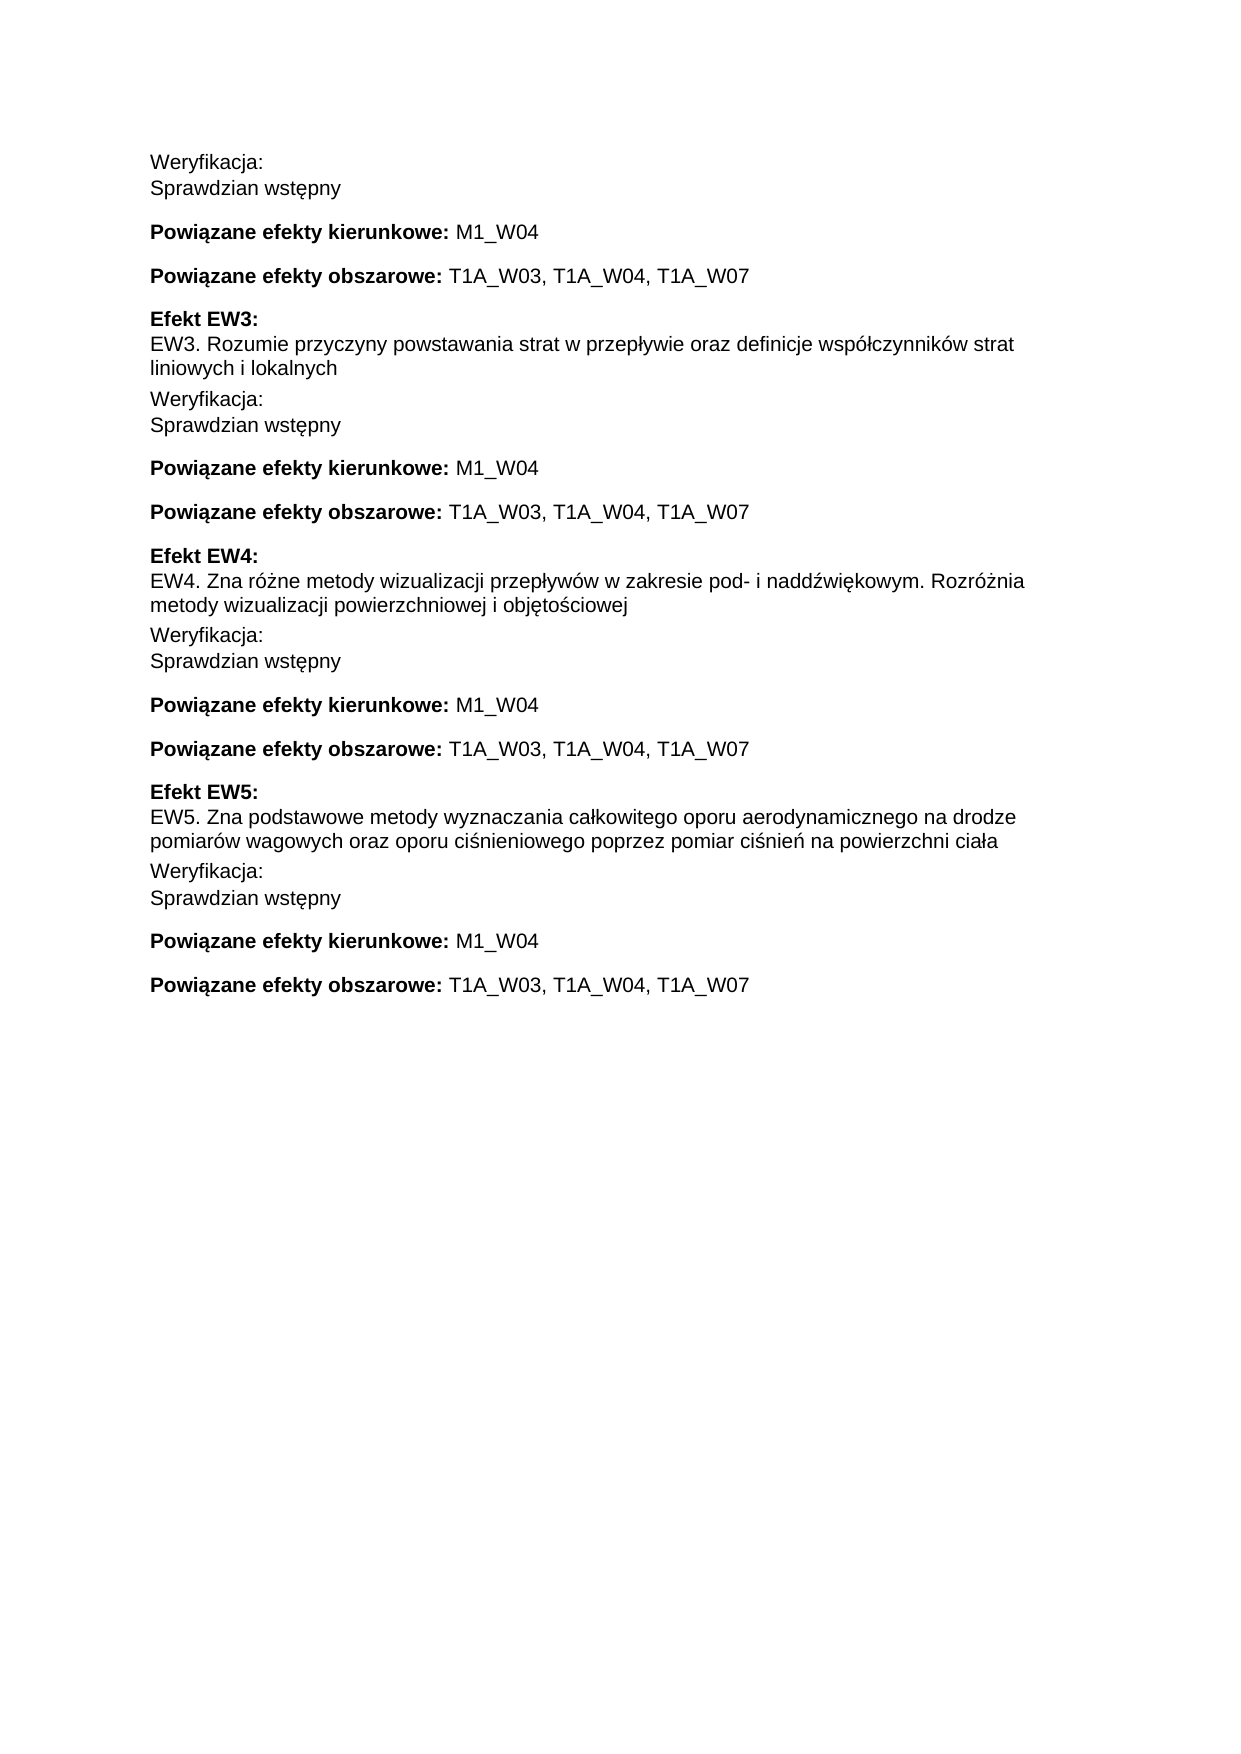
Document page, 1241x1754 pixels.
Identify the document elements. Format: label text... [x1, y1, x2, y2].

text Sprawdzian wstępny [150, 885, 1090, 909]
text Efekt EW5: [150, 780, 1090, 804]
text Powiązane efekty kierunkowe: M1_W04 [150, 456, 1090, 480]
text Efekt EW3: [150, 307, 1090, 331]
text Sprawdzian wstępny [150, 176, 1090, 200]
text Efekt EW4: [150, 544, 1090, 568]
text Sprawdzian wstępny [150, 412, 1090, 436]
text Powiązane efekty kierunkowe: M1_W04 [150, 929, 1090, 953]
text EW4. Zna różne metody wizualizacji przepływów w zakresie pod- i naddźwiękowym. Rozróżnia metody wizualizacji powierzchniowej i objętościowej [150, 569, 1090, 617]
text Powiązane efekty obszarowe: T1A_W03, T1A_W04, T1A_W07 [150, 500, 1090, 524]
text Powiązane efekty kierunkowe: M1_W04 [150, 693, 1090, 717]
text Powiązane efekty obszarowe: T1A_W03, T1A_W04, T1A_W07 [150, 736, 1090, 760]
text Weryfikacja: [150, 623, 1090, 647]
text Weryfikacja: [150, 386, 1090, 410]
text EW5. Zna podstawowe metody wyznaczania całkowitego oporu aerodynamicznego na drodze pomiarów wagowych oraz oporu ciśnieniowego poprzez pomiar ciśnień na powierzchni ciała [150, 805, 1090, 853]
text Powiązane efekty obszarowe: T1A_W03, T1A_W04, T1A_W07 [150, 973, 1090, 997]
text Sprawdzian wstępny [150, 649, 1090, 673]
text Powiązane efekty obszarowe: T1A_W03, T1A_W04, T1A_W07 [150, 263, 1090, 287]
text Weryfikacja: [150, 859, 1090, 883]
text Weryfikacja: [150, 150, 1090, 174]
text EW3. Rozumie przyczyny powstawania strat w przepływie oraz definicje współczynników strat liniowych i lokalnych [150, 332, 1090, 380]
text Powiązane efekty kierunkowe: M1_W04 [150, 220, 1090, 244]
